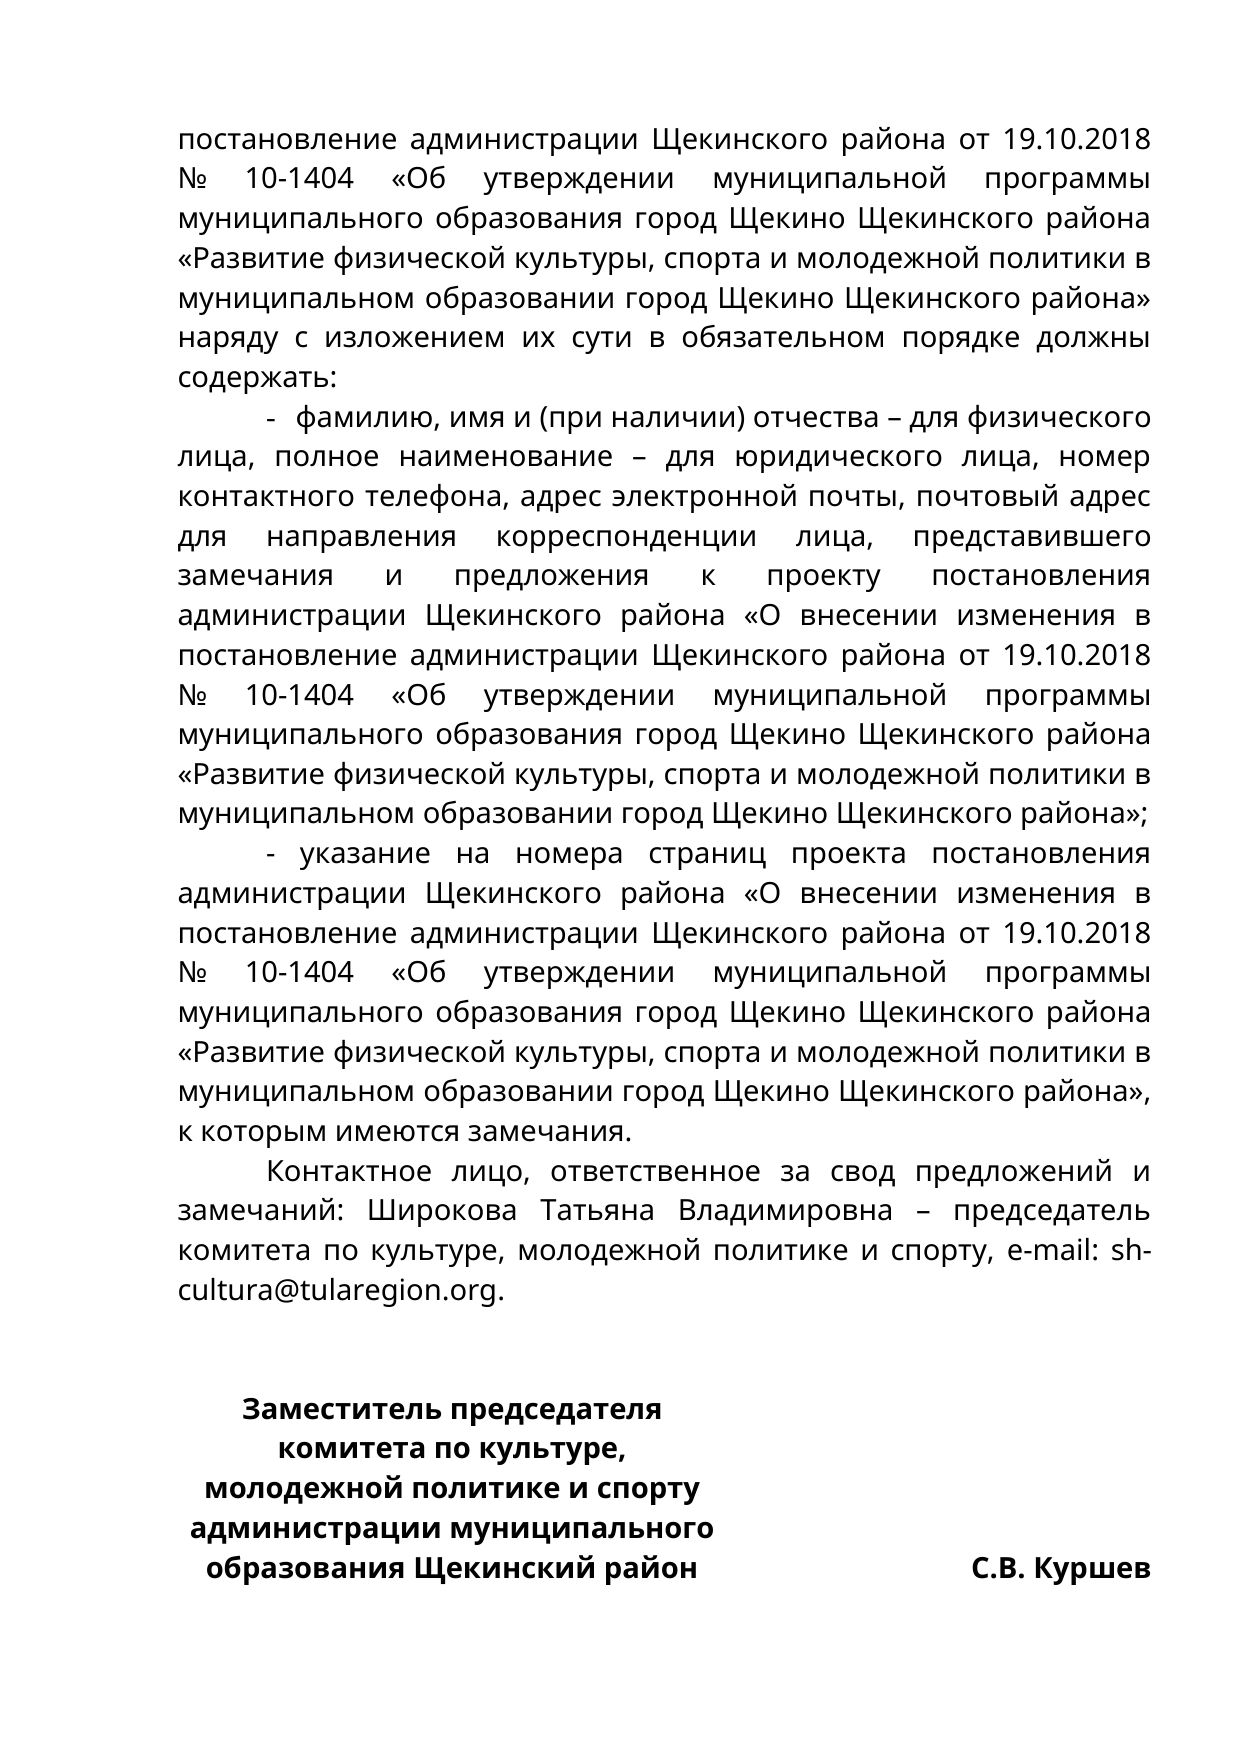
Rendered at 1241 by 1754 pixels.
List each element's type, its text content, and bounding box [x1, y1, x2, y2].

table_header С.В. Куршев [738, 1388, 1163, 1587]
table_header Заместитель председателя комитета по культуре, молодежной политике и спорту администрации муниципального образования Щекинский район [166, 1388, 738, 1587]
text - указание на номера страниц проекта постановления администрации Щекинского района «О внесении изменения в постановление администрации Щекинского района от 19.10.2018 № 10-1404 «Об утверждении муниципальной программы муниципального образования город Щекино Щекинского района «Развитие физической культуры, спорта и молодежной политики в муниципальном образовании город Щекино Щекинского района», к которым имеются замечания. [177, 832, 1152, 1150]
text Контактное лицо, ответственное за свод предложений и замечаний: Широкова Татьяна Владимировна – председатель комитета по культуре, молодежной политике и спорту, e-mail: sh-cultura@tularegion.org. [177, 1150, 1152, 1309]
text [177, 118, 1152, 396]
list фамилию, имя и (при наличии) отчества – для физического лица, полное наименование – для юридического лица, номер контактного телефона, адрес электронной почты, почтовый адрес для направления корреспонденции лица, представившего замечания и предложения к проекту постановления администрации Щекинского района «О внесении изменения в постановление администрации Щекинского района от 19.10.2018 № 10-1404 «Об утверждении муниципальной программы муниципального образования город Щекино Щекинского района «Развитие физической культуры, спорта и молодежной политики в муниципальном образовании город Щекино Щекинского района»; [177, 396, 1152, 832]
